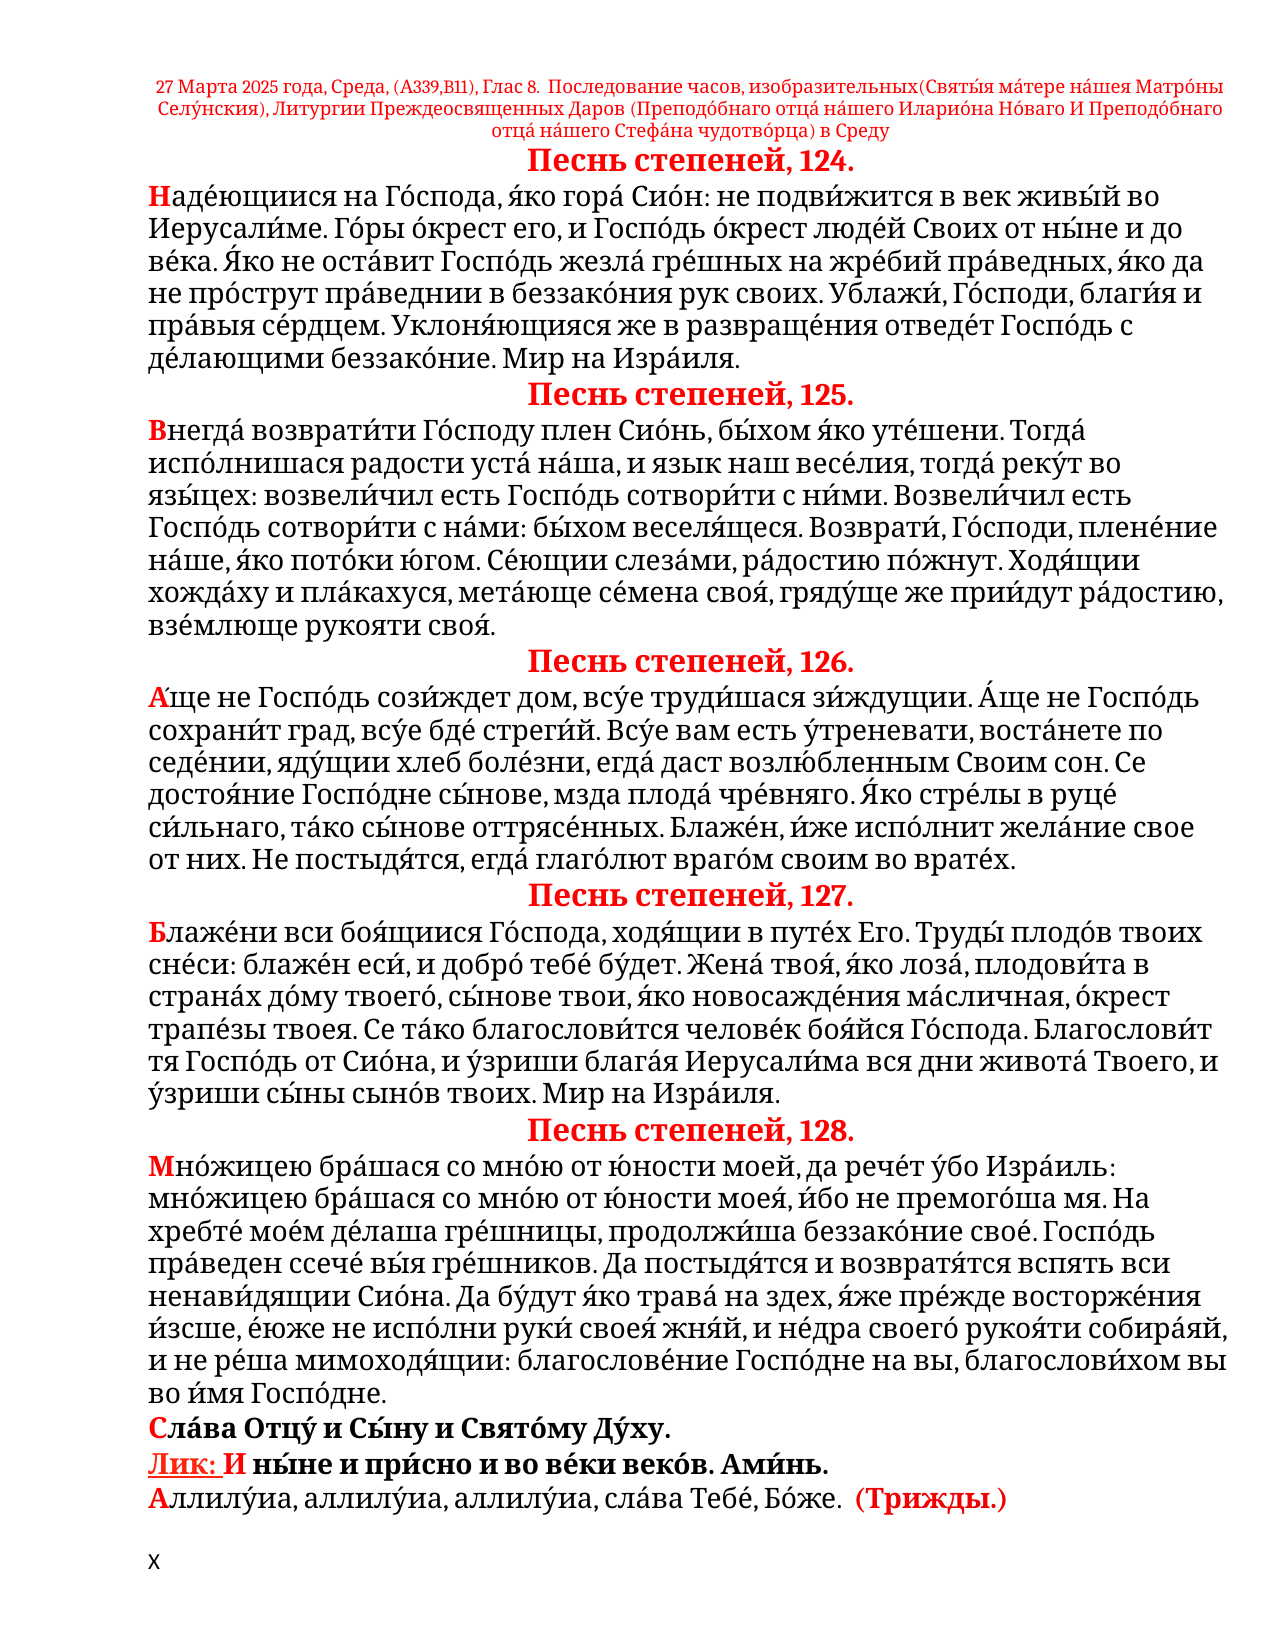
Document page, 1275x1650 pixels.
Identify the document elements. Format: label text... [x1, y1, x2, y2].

text Диакон: Пресвяту́ю, Пречи́стую, Преблагослове́нную, Сла́вную Влады́чицу нашу Богоро́дицу и Присноде́ву Мари́ю, со все́ми святыми помяну́вше, са́ми себе́ и друг дру́га, и весь живо́т наш Христу́ Бо́гу предадим. [148, 506, 1233, 551]
text Священник: Я́ко Твоя́ держа́ва, и Твое́ есть Ца́рство и си́ла и сла́ва, Отца́ и Сы́на и Свята́го Ду́ха, ны́не и при́сно и во ве́ки веко́в. [148, 589, 1233, 635]
text Диакон: Заступи́, спаси́, поми́луй и сохрани́ нас, Бо́же, Твое́ю благода́тию. [148, 444, 1233, 468]
text Сла́ва Отцу́ и Сы́ну и Свято́му Ду́ху, и ны́не и при́сно и во ве́ки веко́в. Ами́нь. [148, 242, 1233, 308]
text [148, 143, 1233, 240]
text Песнь степеней, 125. [148, 978, 1233, 1014]
text Внегда́ возврати́ти Го́споду плен Сио́нь, бы́хом я́ко уте́шени. Тогда́ испо́лнишася радости уста́ на́ша, и язык наш весе́лия, тогда́ реку́т во язы́цех: возвели́чил есть Госпо́дь сотвори́ти с ни́ми. Возвели́чил есть Госпо́дь сотвори́ти с на́ми: бы́хом веселя́щеся. Возврати́, Го́споди, плене́ние на́ше, я́ко пото́ки ю́гом. Се́ющии слеза́ми, ра́достию по́жнут. Ходя́щии хожда́ху и пла́кахуся, мета́юще се́мена своя́, гряду́ще же прии́дут ра́достию, взе́млюще рукояти своя́. [148, 1016, 1233, 1243]
text Лик: Ами́нь. [148, 637, 1233, 670]
text Лик: Го́споди, поми́луй. [148, 409, 1233, 442]
text Наде́ющиися на Го́спода, я́ко гора́ Сио́н: не подви́жится в век живы́й во Иерусали́ме. Го́ры о́крест его, и Госпо́дь о́крест люде́й Своих от ны́не и до ве́ка. Я́ко не оста́вит Госпо́дь жезла́ гре́шных на жре́бий пра́ведных, я́ко да не про́струт пра́веднии в беззако́ния рук своих. Ублажи́, Го́споди, благи́я и пра́выя се́рдцем. Уклоня́ющияся же в развраще́ния отведе́т Госпо́дь с де́лающими беззако́ние. Мир на Изра́иля. [148, 782, 1233, 976]
text А́ще не Госпо́дь сози́ждет дом, всу́е труди́шася зи́ждущии. А́ще не Госпо́дь сохрани́т град, всу́е бде́ стреги́й. Всу́е вам есть у́треневати, воста́нете по седе́нии, яду́щии хлеб боле́зни, егда́ даст возлю́бленным Своим сон. Се достоя́ние Госпо́дне сы́нове, мзда плода́ чре́вняго. Я́ко стре́лы в руце́ си́льнаго, та́ко сы́нове оттрясе́нных. Блаже́н, и́же испо́лнит жела́ние свое от них. Не постыдя́тся, егда́ глаго́лют враго́м своим во врате́х. [148, 1283, 1233, 1477]
text Лик: Тебе́, Го́споди. [148, 553, 1233, 587]
text Диакон: Па́ки и па́ки ми́ром Го́споду помо́лимся. [148, 383, 1233, 407]
text Сла́ва Отцу́ и Сы́ну и Свято́му Ду́ху. [148, 672, 1233, 706]
text Песнь степеней, 126. [148, 1245, 1233, 1281]
text Песнь степеней, 127. [148, 1479, 1233, 1515]
text Лик: Го́споди, поми́луй. [148, 470, 1233, 504]
text Ектения малая: [148, 344, 1233, 381]
text Чтец: И ны́не и при́сно и во ве́ки веко́в. Ами́нь. [148, 708, 1233, 742]
text Песнь степеней, 124. [148, 744, 1233, 779]
text Аллилу́иа, аллилу́иа, аллилу́иа, сла́ва Тебе́, Бо́же. [148, 310, 1233, 342]
